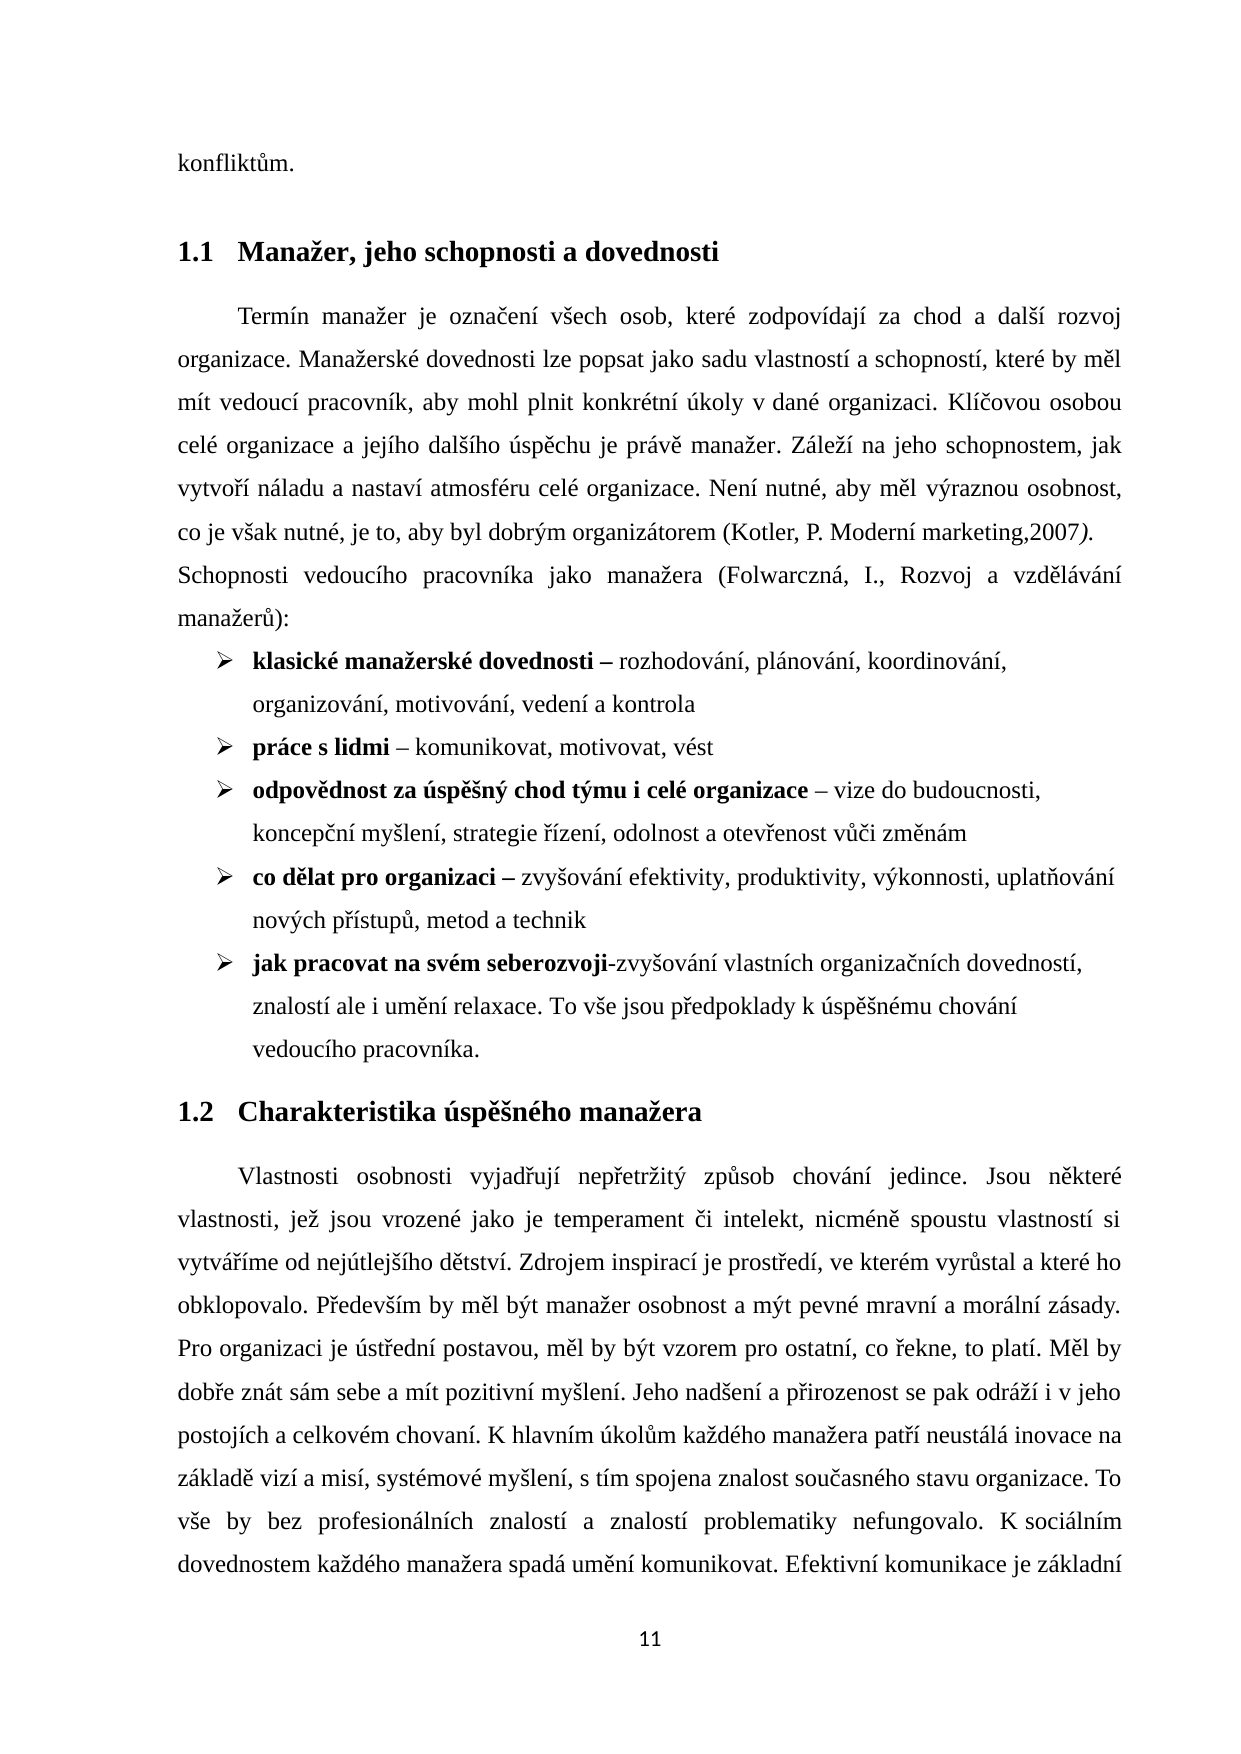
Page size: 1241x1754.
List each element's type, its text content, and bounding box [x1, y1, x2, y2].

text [177, 1161, 1122, 1578]
list odpovědnost za úspěšný chod týmu i celé organizace – vize do budoucnosti, koncepční myšlení, strategie řízení, odolnost a otevřenost vůči změnám [215, 775, 1122, 847]
list práce s lidmi – komunikovat, motivovat, vést [215, 732, 1122, 761]
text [177, 148, 1122, 176]
list jak pracovat na svém seberozvoji-zvyšování vlastních organizačních dovedností, znalostí ale i umění relaxace. To vše jsou předpoklady k úspěšnému chování vedoucího pracovníka. [215, 948, 1122, 1063]
subtitle Charakteristika úspěšného manažera [177, 1094, 1122, 1127]
list co dělat pro organizaci – zvyšování efektivity, produktivity, výkonnosti, uplatňování nových přístupů, metod a technik [215, 862, 1122, 933]
list klasické manažerské dovednosti – rozhodování, plánování, koordinování, organizování, motivování, vedení a kontrola [215, 646, 1122, 718]
text Schopnosti vedoucího pracovníka jako manažera (Folwarczná, I., Rozvoj a vzdělávání manažerů): [177, 560, 1122, 632]
text Termín manažer je označení všech osob, které zodpovídají za chod a další rozvoj organizace. Manažerské dovednosti lze popsat jako sadu vlastností a schopností, které by měl mít vedoucí pracovník, aby mohl plnit konkrétní úkoly v dané organizaci. Klíčovou osobou celé organizace a jejího dalšího úspěchu je právě manažer. Záleží na jeho schopnostem, jak vytvoří náladu a nastaví atmosféru celé organizace. Není nutné, aby měl výraznou osobnost, co je však nutné, je to, aby byl dobrým organizátorem (Kotler, P. Moderní marketing,2007). [177, 301, 1122, 545]
subtitle Manažer, jeho schopnosti a dovednosti [177, 234, 1122, 267]
